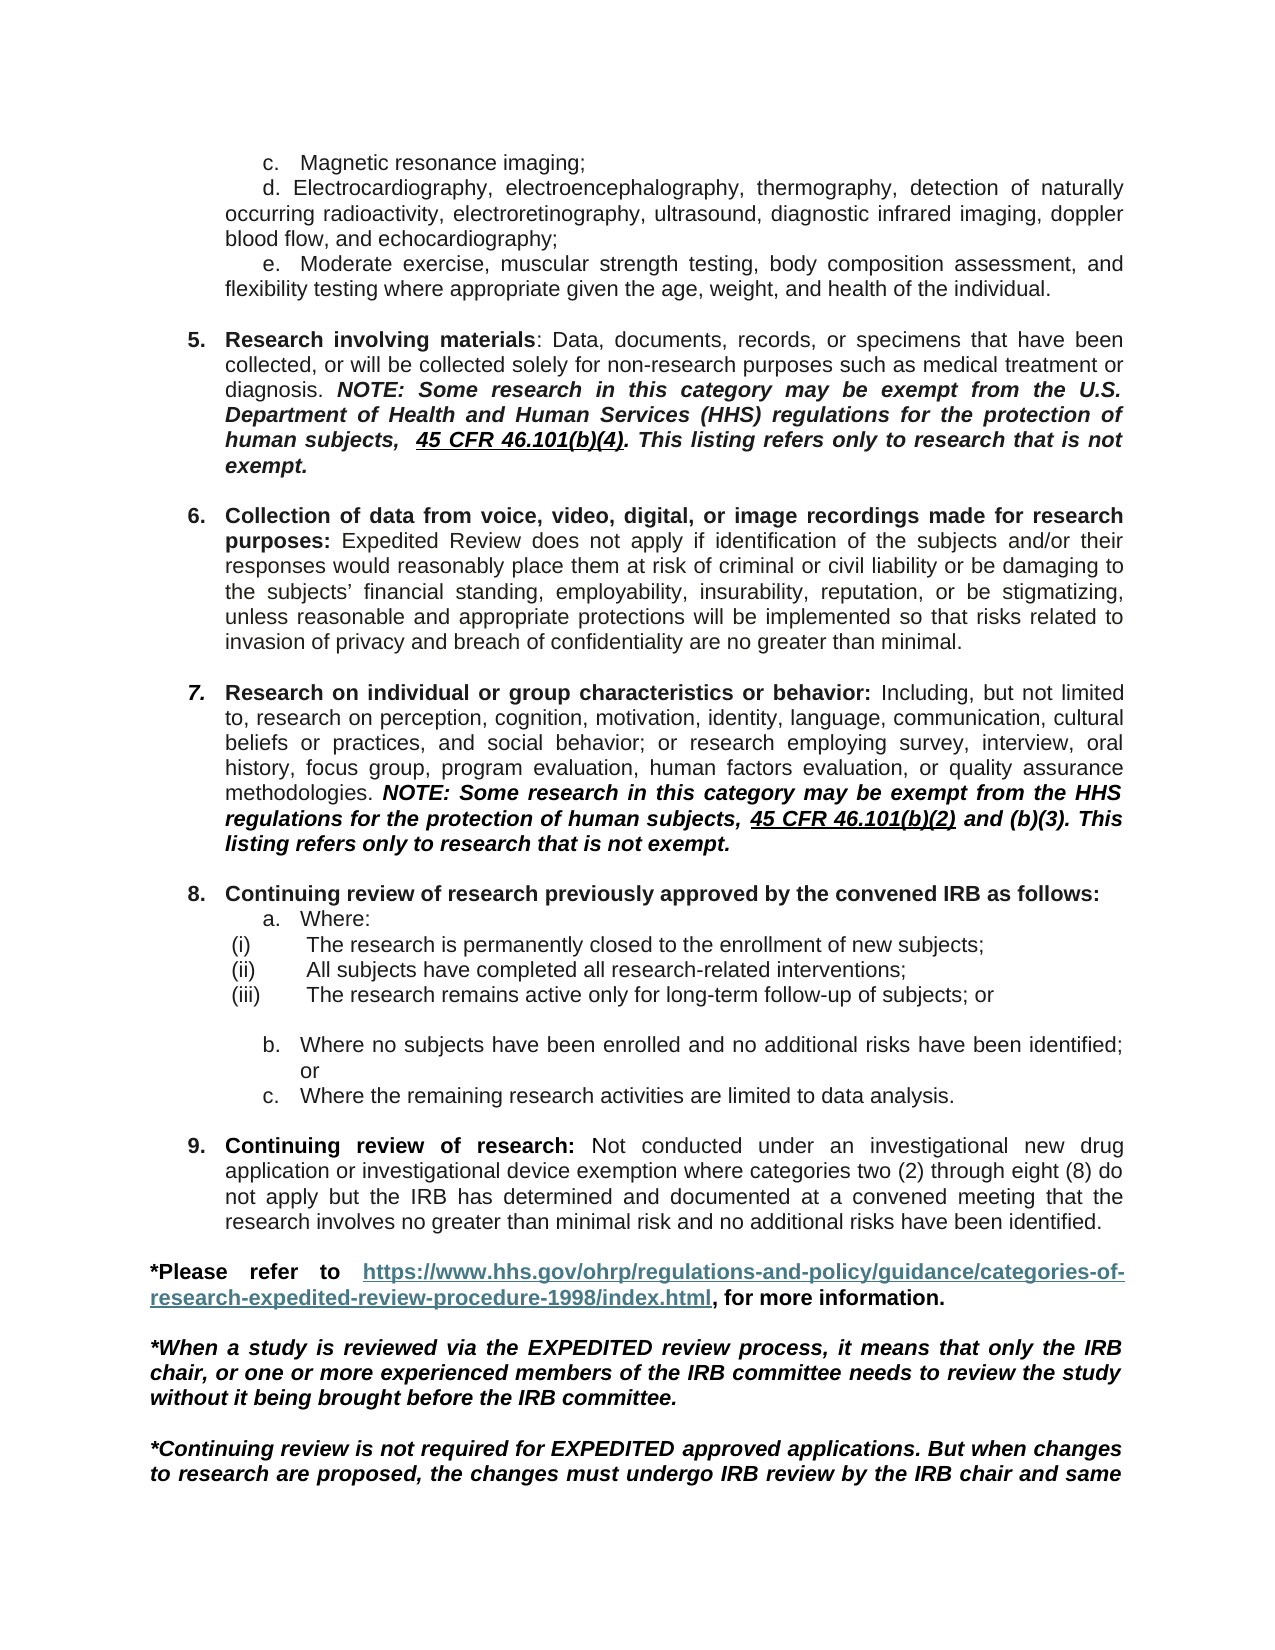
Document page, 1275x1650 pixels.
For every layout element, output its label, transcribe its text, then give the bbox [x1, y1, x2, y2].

list Where no subjects have been enrolled and no additional risks have been identified; or [262, 1032, 1125, 1083]
text *When a study is reviewed via the Expedited review process, it means that only the IRB chair, or one or more experienced members of the IRB committee needs to review the study without it being brought before the IRB committee. [150, 1335, 1125, 1410]
list All subjects have completed all research-related interventions; [231, 957, 1125, 982]
list Research on individual or group characteristics or behavior: Including, but not limited to, research on perception, cognition, motivation, identity, language, communication, cultural beliefs or practices, and social behavior; or research employing survey, interview, oral history, focus group, program evaluation, human factors evaluation, or quality assurance methodologies. NOTE: Some research in this category may be exempt from the HHS regulations for the protection of human subjects, 45 CFR 46.101(b)(2) and (b)(3). This listing refers only to research that is not exempt. [187, 679, 1125, 856]
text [150, 1436, 1125, 1486]
list Collection of data from voice, video, digital, or image recordings made for research purposes: Expedited Review does not apply if identification of the subjects and/or their responses would reasonably place them at risk of criminal or civil liability or be damaging to the subjects’ financial standing, employability, insurability, reputation, or be stigmatizing, unless reasonable and appropriate protections will be implemented so that risks related to invasion of privacy and breach of confidentiality are no greater than minimal. [187, 503, 1125, 654]
list Continuing review of research previously approved by the convened IRB as follows: [187, 881, 1125, 906]
list The research is permanently closed to the enrollment of new subjects; [231, 931, 1125, 957]
text *Please refer to https://www.hhs.gov/ohrp/regulations-and-policy/guidance/categories-of-research-expedited-review-procedure-1998/index.html, for more information. [150, 1259, 1125, 1309]
list Where: [262, 906, 1125, 931]
list Where the remaining research activities are limited to data analysis. [262, 1083, 1125, 1108]
text e. Moderate exercise, muscular strength testing, body composition assessment, and flexibility testing where appropriate given the age, weight, and health of the individual. [225, 251, 1125, 301]
text c. Magnetic resonance imaging; [225, 150, 1125, 175]
list Continuing review of research: Not conducted under an investigational new drug application or investigational device exemption where categories two (2) through eight (8) do not apply but the IRB has determined and documented at a convened meeting that the research involves no greater than minimal risk and no additional risks have been identified. [187, 1133, 1125, 1234]
text d. Electrocardiography, electroencephalography, thermography, detection of naturally occurring radioactivity, electroretinography, ultrasound, diagnostic infrared imaging, doppler blood flow, and echocardiography; [225, 175, 1125, 251]
list The research remains active only for long-term follow-up of subjects; or [231, 982, 1125, 1007]
list Research involving materials: Data, documents, records, or specimens that have been collected, or will be collected solely for non-research purposes such as medical treatment or diagnosis. NOTE: Some research in this category may be exempt from the U.S. Department of Health and Human Services (HHS) regulations for the protection of human subjects, 45 CFR 46.101(b)(4). This listing refers only to research that is not exempt. [187, 326, 1125, 478]
